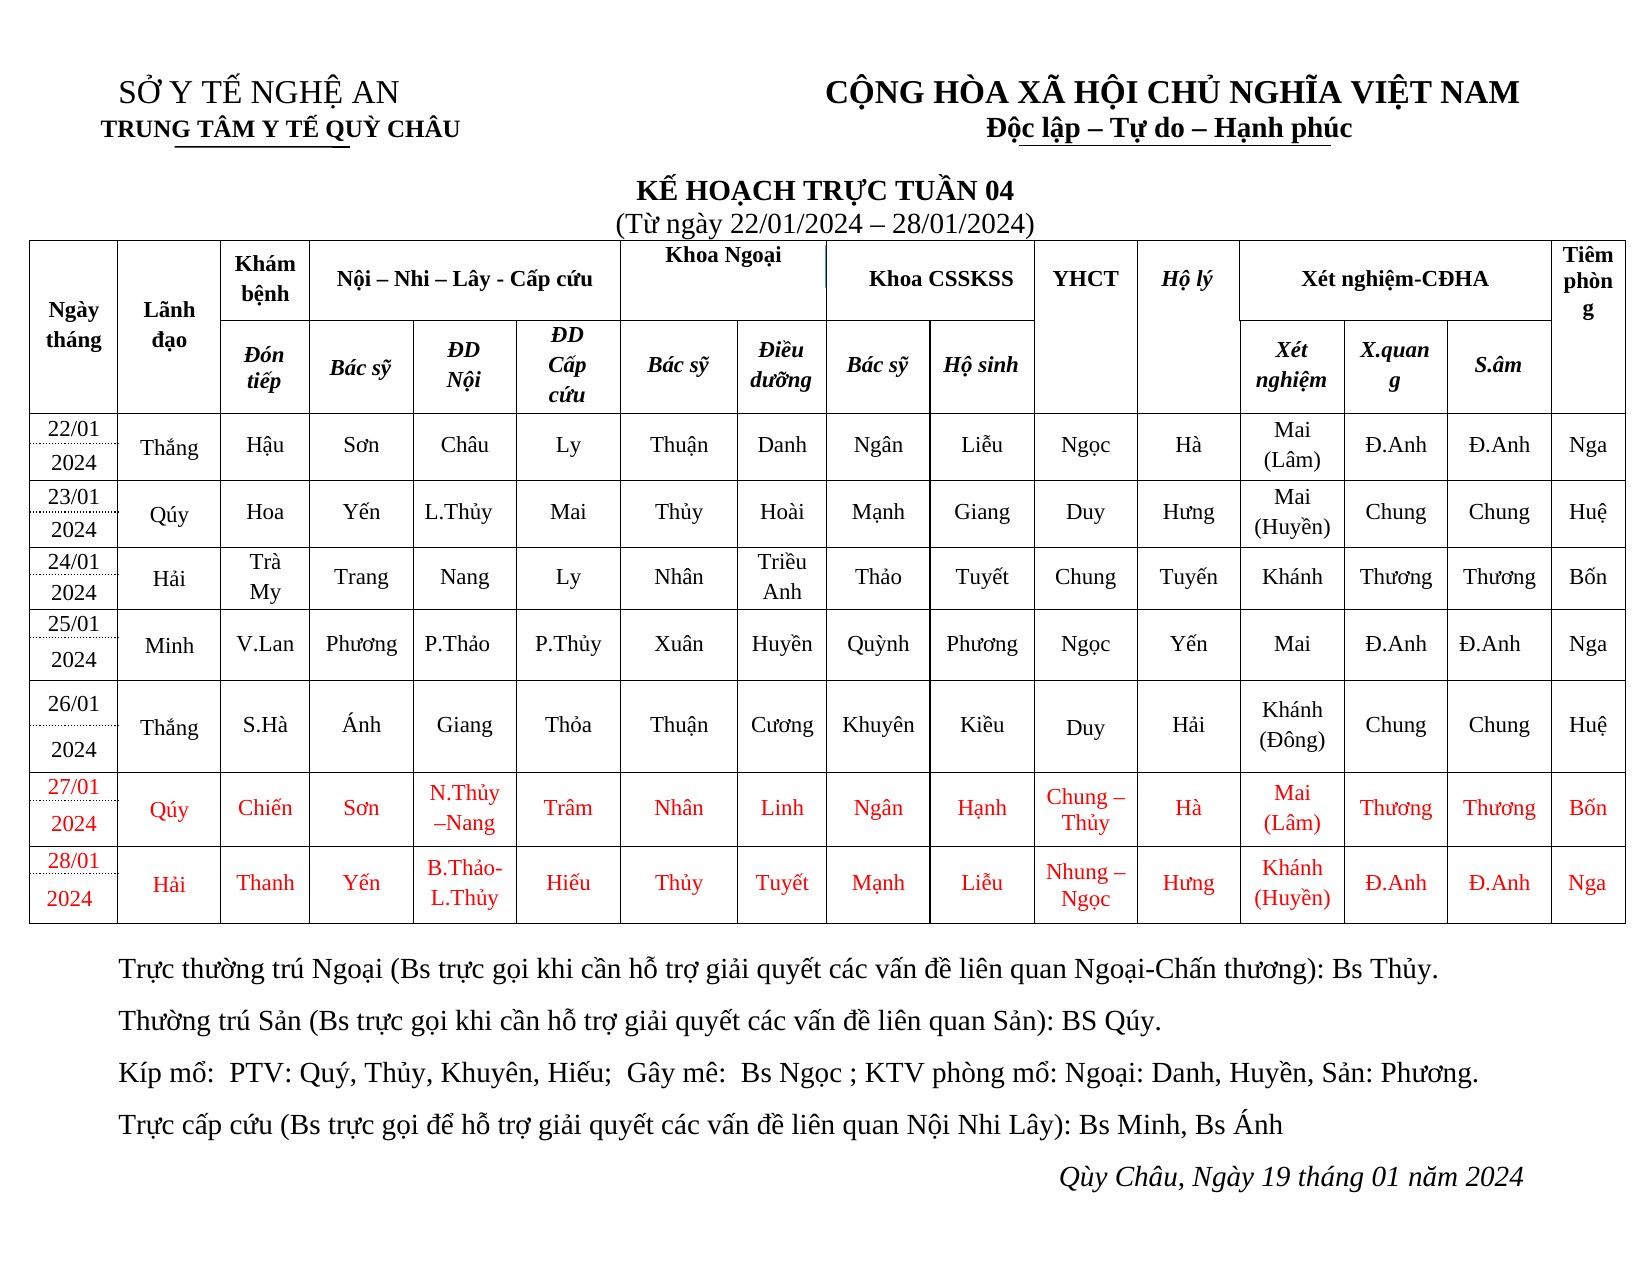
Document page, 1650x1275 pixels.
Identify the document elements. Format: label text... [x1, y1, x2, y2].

table_cell Duy [1035, 681, 1137, 772]
table_cell Nga [1552, 414, 1625, 480]
table_cell Nhân [621, 548, 737, 609]
table_cell P.Thảo [414, 610, 516, 680]
table_cell Nga [1552, 847, 1625, 923]
table_cell [1035, 320, 1137, 413]
table_cell Đ.Anh [1345, 847, 1447, 923]
text SỞ Y TẾ NGHỆ AN CỘNG HÒA XÃ HỘI CHỦ NGHĨA VIỆT NAM [118, 72, 1532, 111]
table_cell Bác sỹ [310, 321, 413, 413]
text TRUNG TÂM Y TẾ QUỲ CHÂU Độc lập – Tự do – Hạnh phúc [100, 111, 1532, 144]
table_cell Mai [1241, 610, 1344, 680]
table_cell Hải [1138, 681, 1240, 772]
table_cell Đ.Anh [1448, 847, 1551, 923]
table_header Khoa Ngoại [621, 241, 826, 320]
table_cell Ngân [827, 773, 929, 846]
text Trực cấp cứu (Bs trực gọi để hỗ trợ giải quyết các vấn đề liên quan Nội Nhi Lây): Bs Minh, Bs Ánh [118, 1093, 1532, 1145]
table_cell Trà My [221, 548, 309, 609]
table_cell Yến [310, 481, 413, 547]
text Thường trú Sản (Bs trực gọi khi cần hỗ trợ giải quyết các vấn đề liên quan Sản): BS Qúy. [118, 988, 1532, 1041]
table_cell Hải [118, 548, 220, 609]
text Trực thường trú Ngoại (Bs trực gọi khi cần hỗ trợ giải quyết các vấn đề liên quan Ngoại-Chấn thương): Bs Thủy. [118, 936, 1532, 988]
table_cell Yến [1138, 610, 1240, 680]
table_cell Nga [1552, 610, 1625, 680]
table_cell Qúy [118, 481, 220, 547]
table_cell Mạnh [827, 481, 929, 547]
table_cell Mai (Lâm) [1241, 414, 1344, 480]
table_cell Tuyết [738, 847, 826, 923]
table_cell Điều dưỡng [738, 321, 826, 413]
table_cell Huệ [1552, 481, 1625, 547]
table_cell Huyền [738, 610, 826, 680]
text Kíp mổ: PTV: Quý, Thủy, Khuyên, Hiếu; Gây mê: Bs Ngọc ; KTV phòng mổ: Ngoại: Danh, Huyền, Sản: Phương. [118, 1041, 1532, 1093]
table_cell Đ.Anh [1345, 414, 1447, 480]
table_cell Quỳnh [827, 610, 929, 680]
table_cell Liễu [931, 414, 1034, 480]
table_cell Danh [738, 414, 826, 480]
table_cell Tuyến [1138, 548, 1240, 609]
table_cell Chung [1448, 481, 1551, 547]
table_cell Đ.Anh [1345, 610, 1447, 680]
table_cell Nhân [621, 773, 737, 846]
table_cell Hải [118, 847, 220, 923]
table_cell Bốn [1552, 773, 1625, 846]
table_cell Sơn [310, 414, 413, 480]
table_cell 2024 [30, 725, 117, 772]
table_cell Ngọc [1035, 414, 1137, 480]
table_cell Qúy [118, 773, 220, 846]
table_cell 26/01 [30, 681, 117, 725]
table_cell 24/01 [30, 548, 117, 574]
table_cell Chiến [221, 773, 309, 846]
table_cell Nhung – Ngọc [1035, 847, 1137, 923]
table_cell Sơn [310, 773, 413, 846]
table_cell Đ.Anh [1448, 414, 1551, 480]
table_cell Thắng [118, 681, 220, 772]
table_cell S.Hà [221, 681, 309, 772]
table_cell ĐD Cấp cứu [517, 321, 620, 413]
table_cell 2024 [30, 574, 117, 609]
table_cell Bác sỹ [827, 321, 929, 413]
table_cell Huệ [1552, 681, 1625, 772]
table_cell Ngọc [1035, 610, 1137, 680]
table_cell Hưng [1138, 481, 1240, 547]
table_cell Mạnh [827, 847, 929, 923]
table_cell 23/01 [30, 481, 117, 511]
table_cell Chung [1345, 681, 1447, 772]
table_cell Ly [517, 548, 620, 609]
table_header Khám bệnh [221, 241, 309, 320]
table_cell Thủy [621, 847, 737, 923]
table_cell 2024 [30, 800, 117, 846]
table_cell Hà [1138, 414, 1240, 480]
table_cell 27/01 [30, 773, 117, 800]
table_cell Hưng [1138, 847, 1240, 923]
table_header Hộ lý [1138, 241, 1239, 320]
table_cell L.Thủy [414, 481, 516, 547]
table_cell Hạnh [931, 773, 1034, 846]
table_cell 25/01 [30, 610, 117, 637]
table_cell Chung [1448, 681, 1551, 772]
table_cell Hậu [221, 414, 309, 480]
table_cell Xuân [621, 610, 737, 680]
table_cell Trâm [517, 773, 620, 846]
table_cell Chung [1345, 481, 1447, 547]
table_cell Mai (Lâm) [1241, 773, 1344, 846]
table_header Lãnh đạo [118, 241, 220, 413]
table_cell Đón tiếp [221, 321, 309, 413]
table_cell Thắng [118, 414, 220, 480]
table_cell Thuận [621, 681, 737, 772]
table_cell Thủy [621, 481, 737, 547]
table_cell Khánh (Huyền) [1241, 847, 1344, 923]
table_header Khoa CSSKSS [827, 241, 1034, 320]
table_cell Châu [414, 414, 516, 480]
table_cell S.âm [1448, 321, 1551, 413]
table_cell Hoa [221, 481, 309, 547]
table_cell Ngân [827, 414, 929, 480]
table_cell V.Lan [221, 610, 309, 680]
table_cell 2024 [30, 443, 117, 480]
table_cell Phương [931, 610, 1034, 680]
table_cell [1552, 320, 1625, 413]
table_cell Hộ sinh [931, 321, 1034, 413]
table_cell Phương [310, 610, 413, 680]
table_cell Thương [1345, 548, 1447, 609]
table_cell Duy [1035, 481, 1137, 547]
table_cell Ánh [310, 681, 413, 772]
table_cell 2024 [30, 873, 117, 923]
text Qùy Châu, Ngày 19 tháng 01 năm 2024 [118, 1145, 1532, 1197]
table_cell Thương [1448, 548, 1551, 609]
table_cell N.Thủy –Nang [414, 773, 516, 846]
table_cell Mai (Huyền) [1241, 481, 1344, 547]
table_cell 2024 [30, 637, 117, 680]
table_cell Giang [414, 681, 516, 772]
table_cell Thanh [221, 847, 309, 923]
table_cell [1138, 320, 1240, 413]
table_cell Hoài [738, 481, 826, 547]
table_cell 2024 [30, 511, 117, 547]
table_cell Đ.Anh [1448, 610, 1551, 680]
table_cell Bác sỹ [621, 321, 737, 413]
table_cell Nang [414, 548, 516, 609]
table_header Tiêm phòng [1552, 241, 1625, 320]
table_cell Hà [1138, 773, 1240, 846]
table_cell Cương [738, 681, 826, 772]
text (Từ ngày 22/01/2024 – 28/01/2024) [118, 206, 1532, 240]
table_cell Chung – Thủy [1035, 773, 1137, 846]
table_cell Thảo [827, 548, 929, 609]
table_header YHCT [1035, 241, 1137, 320]
table_header Nội – Nhi – Lây - Cấp cứu [310, 241, 620, 320]
table_cell Thương [1345, 773, 1447, 846]
table_cell P.Thủy [517, 610, 620, 680]
table_cell Triều Anh [738, 548, 826, 609]
table_cell 22/01 [30, 414, 117, 443]
table_cell Khuyên [827, 681, 929, 772]
table_cell Minh [118, 610, 220, 680]
table_cell ĐD Nội [414, 321, 516, 413]
table_cell Thuận [621, 414, 737, 480]
table_cell Xét nghiệm [1241, 321, 1344, 413]
table_cell Hiếu [517, 847, 620, 923]
table_cell Mai [517, 481, 620, 547]
table_cell Tuyết [931, 548, 1034, 609]
table_cell 28/01 [30, 847, 117, 873]
table_cell Kiều [931, 681, 1034, 772]
table_cell Chung [1035, 548, 1137, 609]
table_cell Giang [931, 481, 1034, 547]
table_cell Khánh (Đông) [1241, 681, 1344, 772]
table_cell Thương [1448, 773, 1551, 846]
table_cell X.quang [1345, 321, 1447, 413]
table_cell B.Thảo- L.Thủy [414, 847, 516, 923]
table_cell Thỏa [517, 681, 620, 772]
table_cell Bốn [1552, 548, 1625, 609]
table_cell Khánh [1241, 548, 1344, 609]
table_cell Yến [310, 847, 413, 923]
text KẾ HOẠCH TRỰC TUẦN 04 [118, 173, 1532, 206]
table_header Xét nghiệm-CĐHA [1240, 241, 1551, 320]
table_header Ngày tháng [30, 241, 117, 413]
table_cell Trang [310, 548, 413, 609]
table_cell Linh [738, 773, 826, 846]
table_cell Ly [517, 414, 620, 480]
table_cell Liễu [931, 847, 1034, 923]
